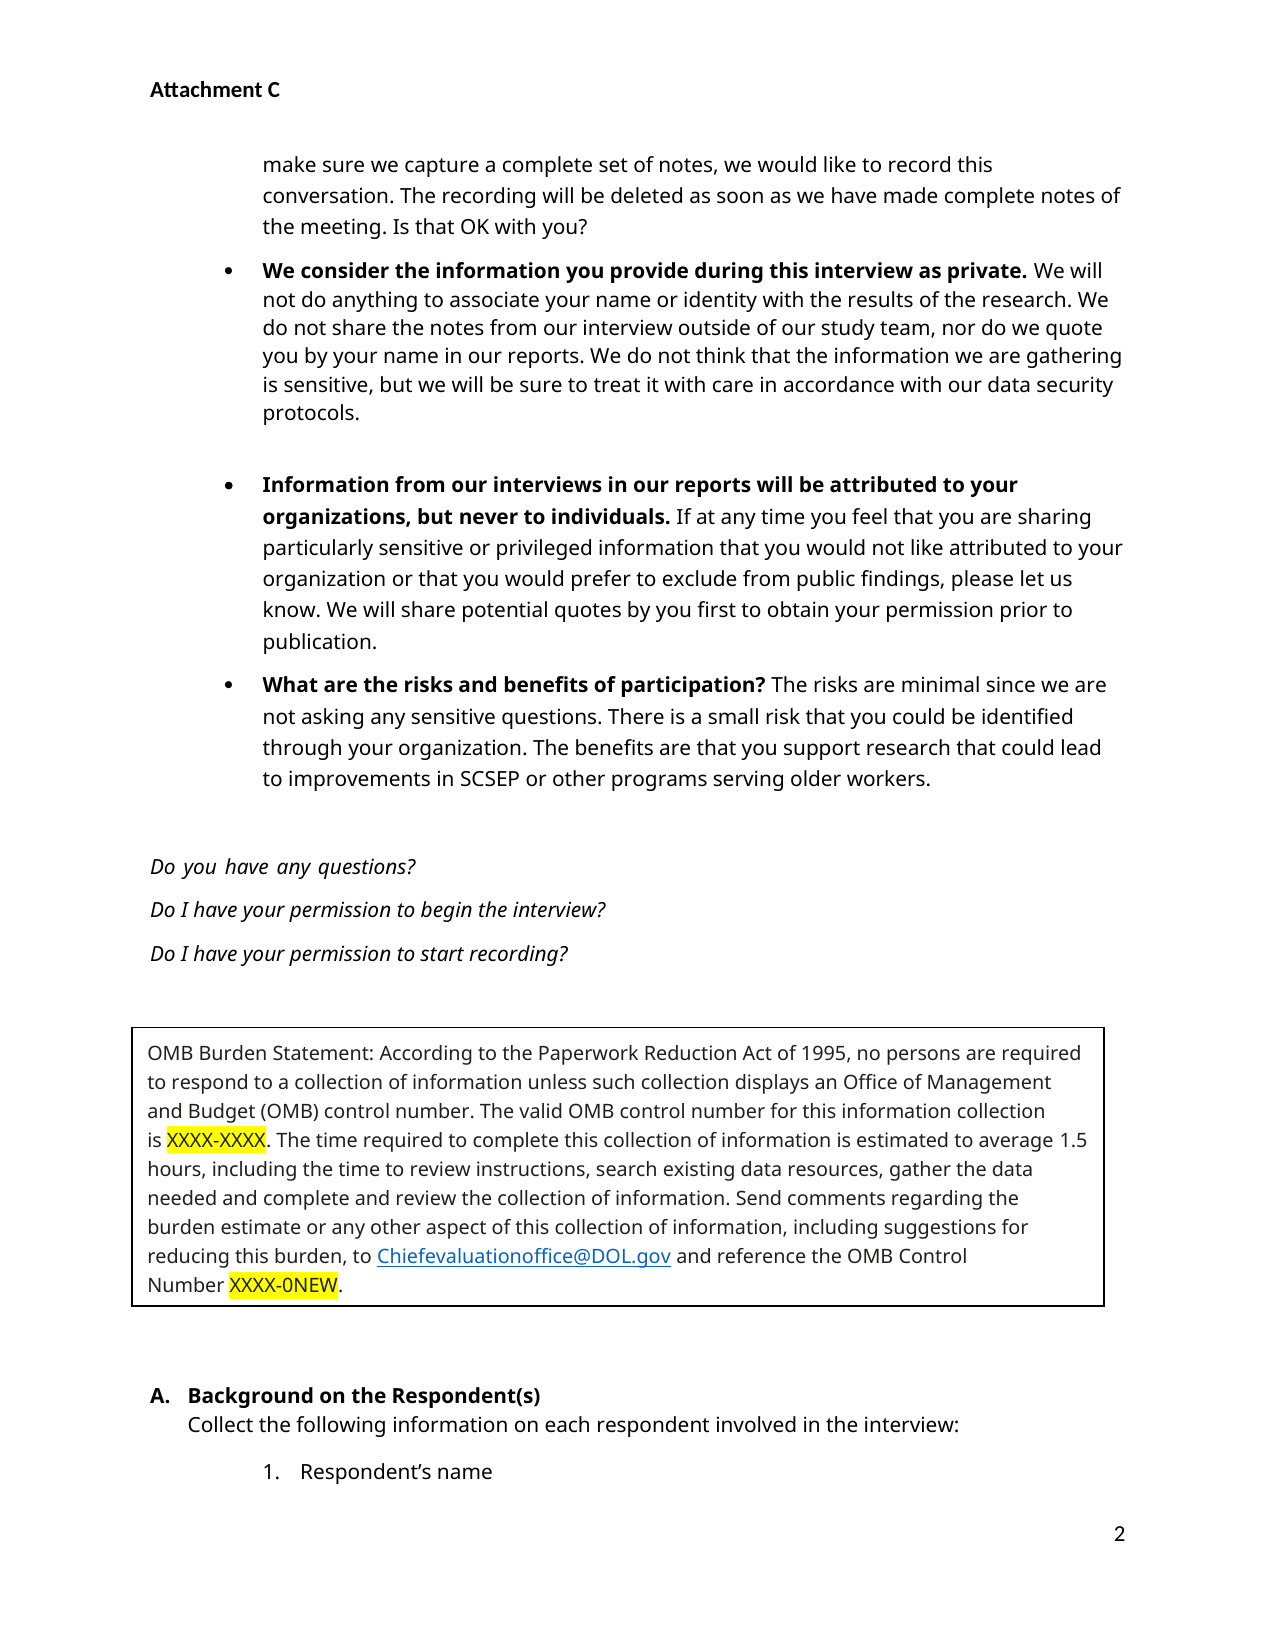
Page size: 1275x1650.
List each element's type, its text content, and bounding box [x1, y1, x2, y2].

text Do I have your permission to begin the interview? [150, 896, 1125, 924]
text Do I have your permission to start recording? [150, 939, 1125, 968]
text Do you have any questions? [150, 852, 1125, 880]
text Collect the following information on each respondent involved in the interview: [150, 1410, 1125, 1438]
list Respondent’s name [262, 1457, 1125, 1486]
list Information from our interviews in our reports will be attributed to your organizations, but never to individuals. If at any time you feel that you are sharing particularly sensitive or privileged information that you would not like attributed to your organization or that you would prefer to exclude from public findings, please let us know. We will share potential quotes by you first to obtain your permission prior to publication. [225, 471, 1125, 655]
list We consider the information you provide during this interview as private. We will not do anything to associate your name or identity with the results of the research. We do not share the notes from our interview outside of our study team, nor do we quote you by your name in our reports. We do not think that the information we are gathering is sensitive, but we will be sure to treat it with care in accordance with our data security protocols. [225, 256, 1125, 427]
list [225, 150, 1125, 241]
list Background on the Respondent(s) [150, 1382, 1125, 1410]
list What are the risks and benefits of participation? The risks are minimal since we are not asking any sensitive questions. There is a small risk that you could be identified through your organization. The benefits are that you support research that could lead to improvements in SCSEP or other programs serving older workers. [225, 671, 1125, 793]
